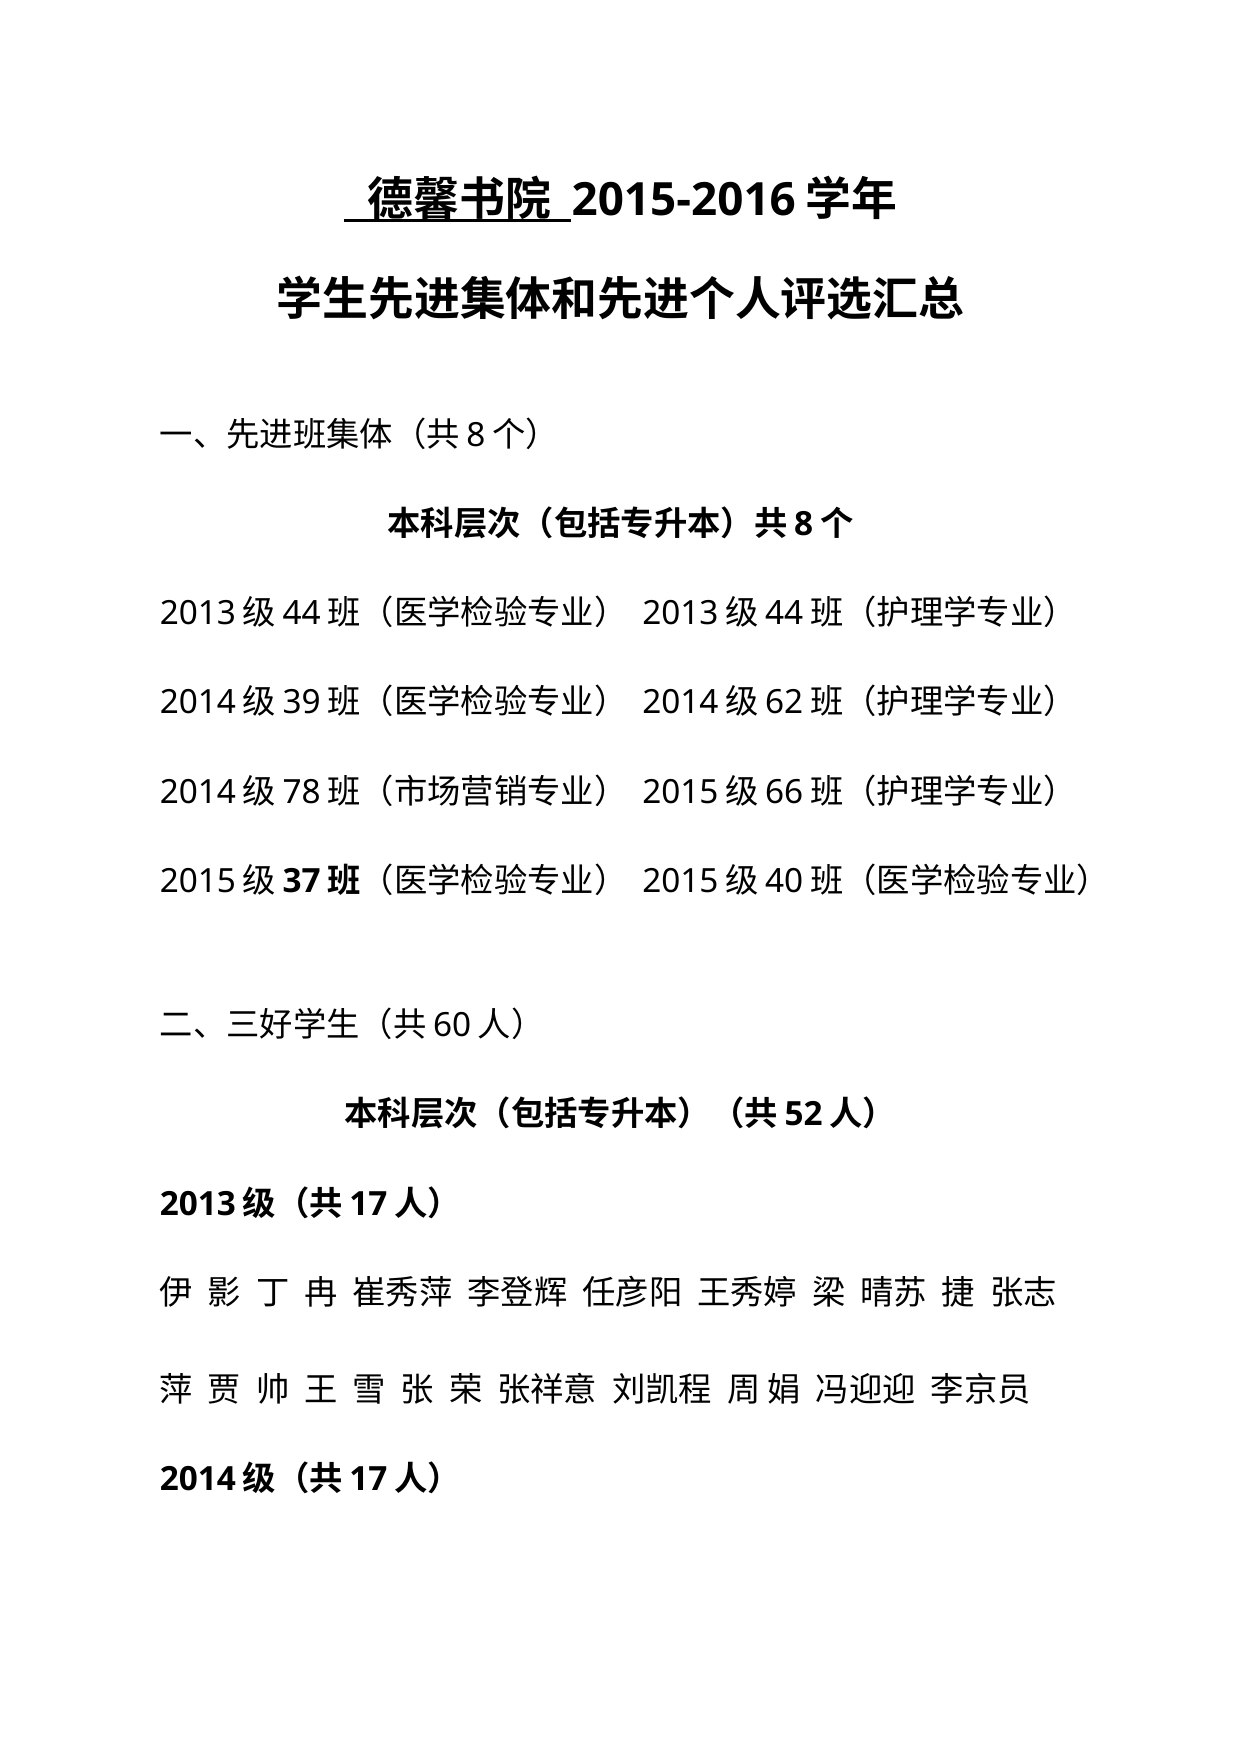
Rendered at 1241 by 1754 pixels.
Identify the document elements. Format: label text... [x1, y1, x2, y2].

text 本科层次（包括专升本）共8个 [159, 489, 1081, 554]
text 2014级39班（医学检验专业） 2014级62班（护理学专业） [159, 667, 1146, 732]
text 2013级（共17人） [159, 1168, 1081, 1233]
text 二、三好学生（共60人） [159, 990, 1081, 1055]
text 本科层次（包括专升本）（共52人） [159, 1079, 1081, 1144]
text 德馨书院 2015-2016学年 [159, 162, 1081, 228]
text 2014级（共17人） [159, 1444, 1081, 1509]
text 一、先进班集体（共8个） [159, 399, 1081, 464]
text 学生先进集体和先进个人评选汇总 [159, 262, 1081, 328]
text 2013级44班（医学检验专业） 2013级44班（护理学专业） [159, 578, 1146, 643]
text 2015级37班（医学检验专业） 2015级40班（医学检验专业） [159, 845, 1146, 910]
text 2014级78班（市场营销专业） 2015级66班（护理学专业） [159, 756, 1146, 821]
text 伊 影 丁 冉 崔秀萍 李登辉 任彦阳 王秀婷 梁 晴苏 捷 张志萍 贾 帅 王 雪 张 荣 张祥意 刘凯程 周 娟 冯迎迎 李京员 [159, 1257, 1081, 1420]
